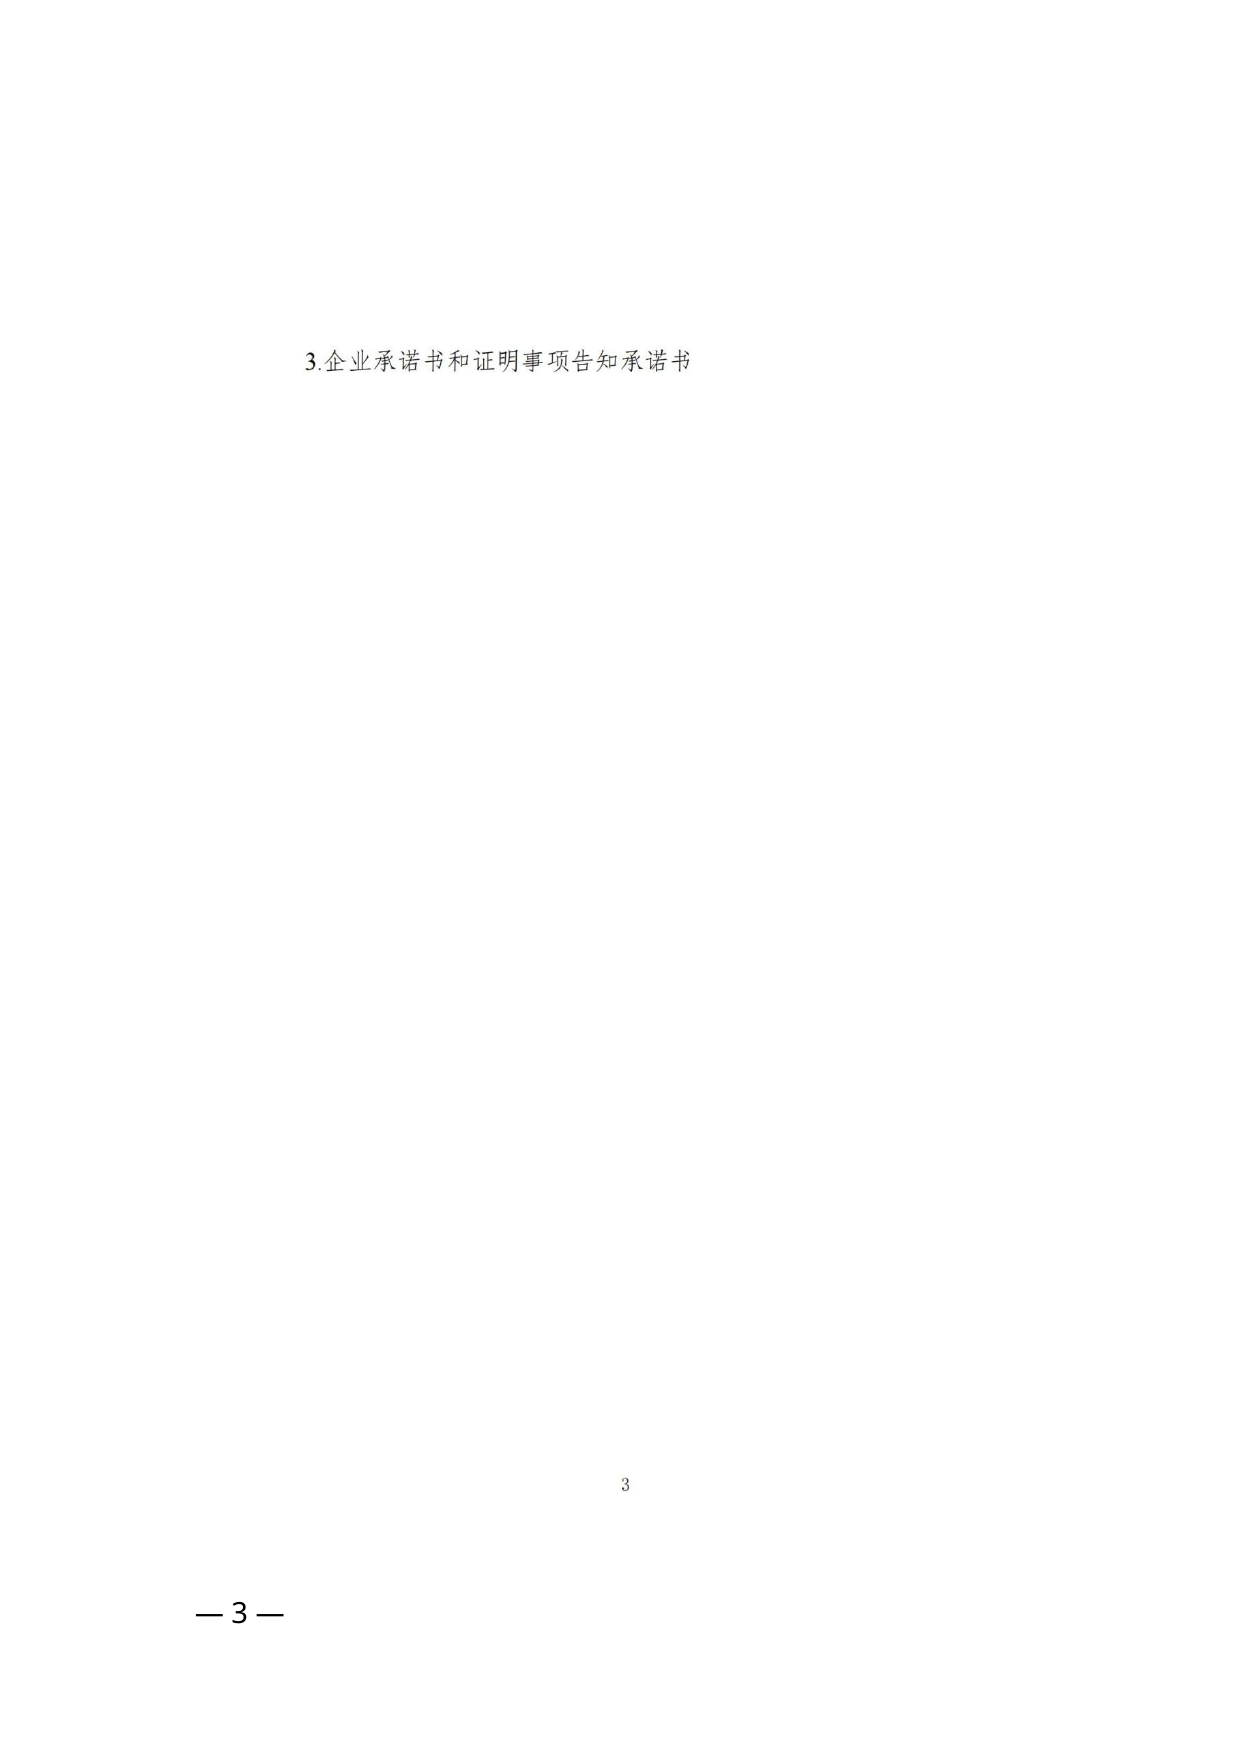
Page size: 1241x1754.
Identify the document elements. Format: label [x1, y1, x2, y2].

picture [165, 225, 1086, 1528]
